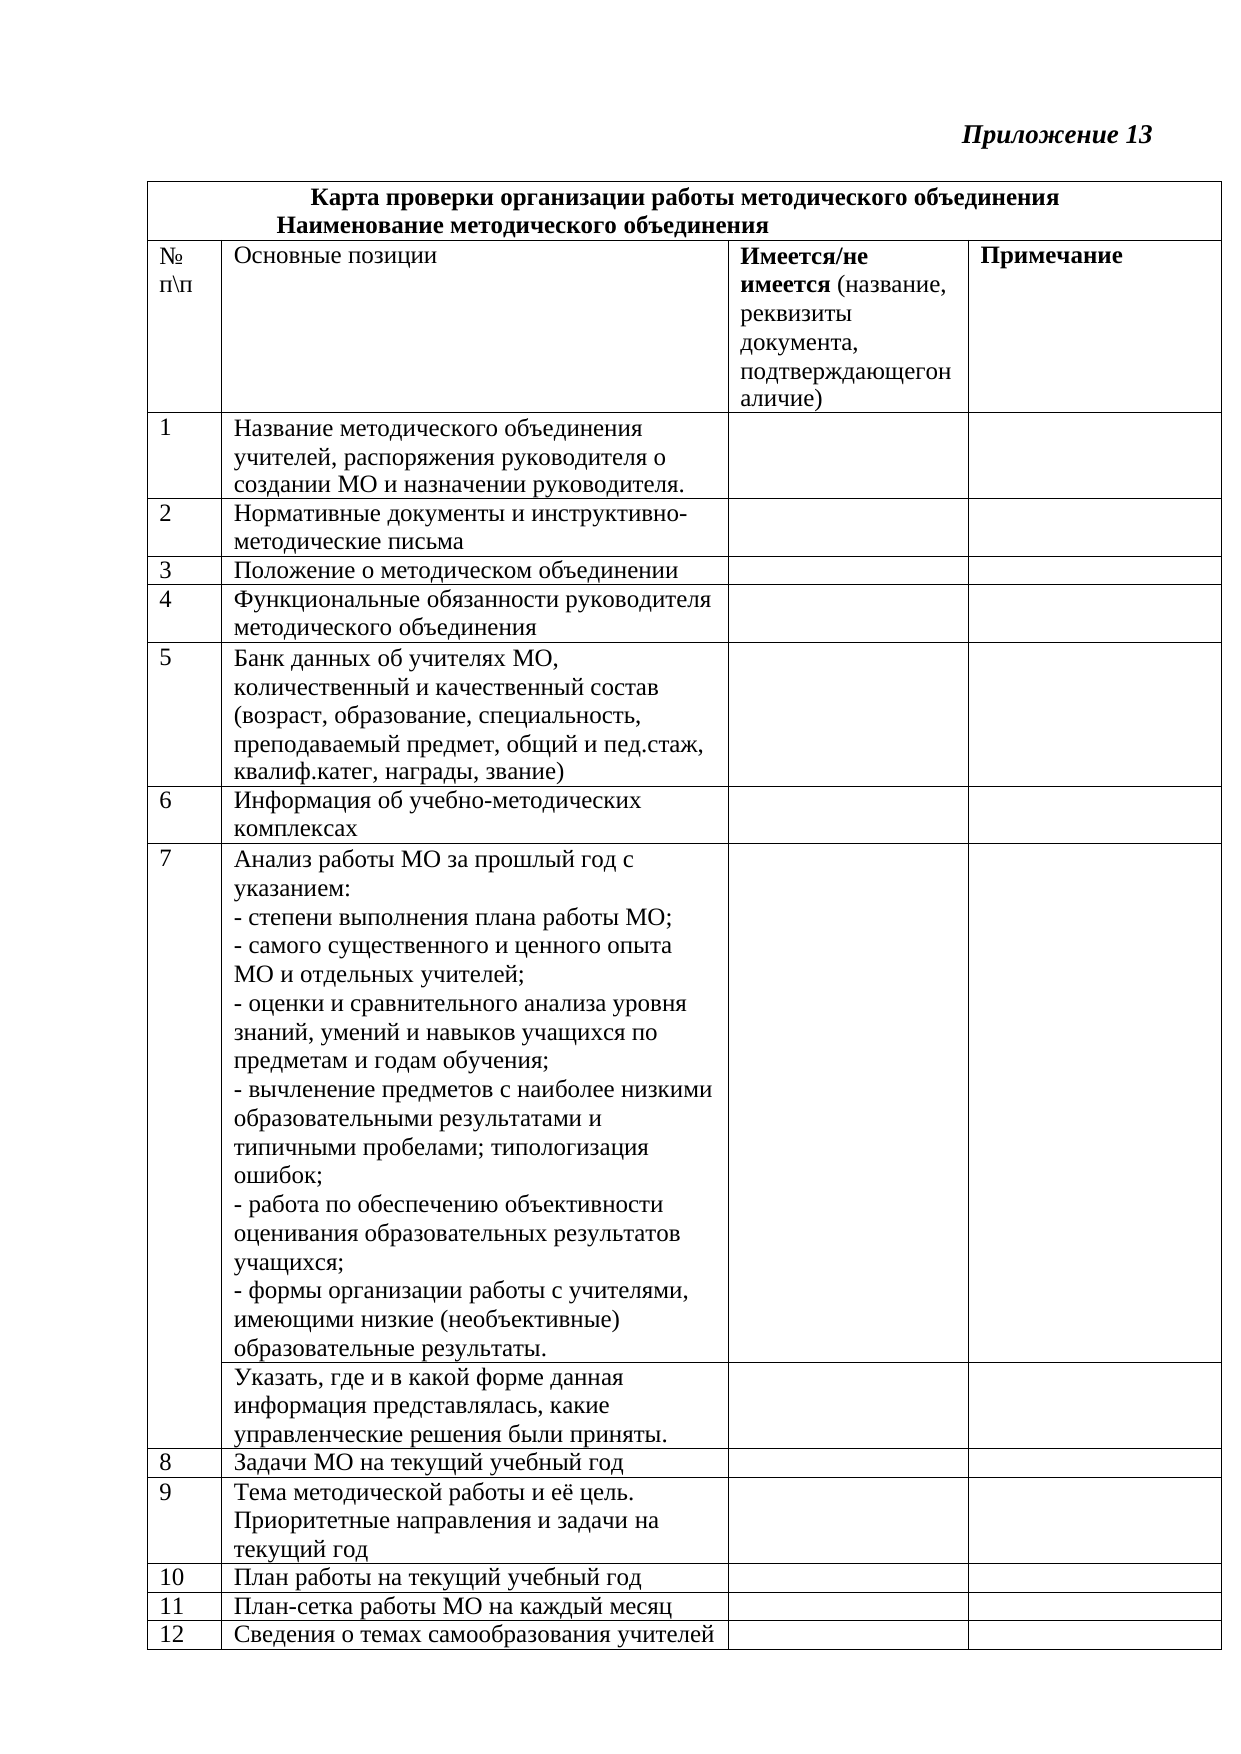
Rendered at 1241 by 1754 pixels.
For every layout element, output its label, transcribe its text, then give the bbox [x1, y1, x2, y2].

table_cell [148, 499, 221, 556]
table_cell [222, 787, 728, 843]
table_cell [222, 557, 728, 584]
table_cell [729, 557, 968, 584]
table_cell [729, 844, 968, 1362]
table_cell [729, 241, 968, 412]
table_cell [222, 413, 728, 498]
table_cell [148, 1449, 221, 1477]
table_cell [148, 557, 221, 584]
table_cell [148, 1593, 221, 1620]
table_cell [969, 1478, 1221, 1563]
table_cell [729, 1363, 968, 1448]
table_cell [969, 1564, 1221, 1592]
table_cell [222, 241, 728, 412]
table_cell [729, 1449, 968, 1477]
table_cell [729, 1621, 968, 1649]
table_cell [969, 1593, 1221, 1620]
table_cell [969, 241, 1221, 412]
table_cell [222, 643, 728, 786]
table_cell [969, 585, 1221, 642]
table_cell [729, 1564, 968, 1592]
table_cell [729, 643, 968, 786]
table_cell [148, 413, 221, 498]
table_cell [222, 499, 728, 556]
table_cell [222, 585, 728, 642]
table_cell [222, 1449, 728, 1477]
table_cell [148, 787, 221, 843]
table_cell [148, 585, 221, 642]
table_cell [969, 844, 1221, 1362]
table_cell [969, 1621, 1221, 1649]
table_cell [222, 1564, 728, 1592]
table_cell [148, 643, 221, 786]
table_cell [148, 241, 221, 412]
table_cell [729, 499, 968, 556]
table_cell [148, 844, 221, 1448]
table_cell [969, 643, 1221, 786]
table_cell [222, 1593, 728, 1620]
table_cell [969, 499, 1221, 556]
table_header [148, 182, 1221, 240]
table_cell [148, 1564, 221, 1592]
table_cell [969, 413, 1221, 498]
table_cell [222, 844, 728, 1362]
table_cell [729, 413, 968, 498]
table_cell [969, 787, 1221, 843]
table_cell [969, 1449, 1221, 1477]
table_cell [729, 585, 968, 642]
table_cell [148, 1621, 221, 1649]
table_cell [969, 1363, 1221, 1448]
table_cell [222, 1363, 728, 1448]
text Приложение 13 [92, 118, 1152, 149]
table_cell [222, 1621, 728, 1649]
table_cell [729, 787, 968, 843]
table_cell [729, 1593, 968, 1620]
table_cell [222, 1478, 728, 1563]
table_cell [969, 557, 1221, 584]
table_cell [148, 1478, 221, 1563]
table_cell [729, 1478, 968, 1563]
